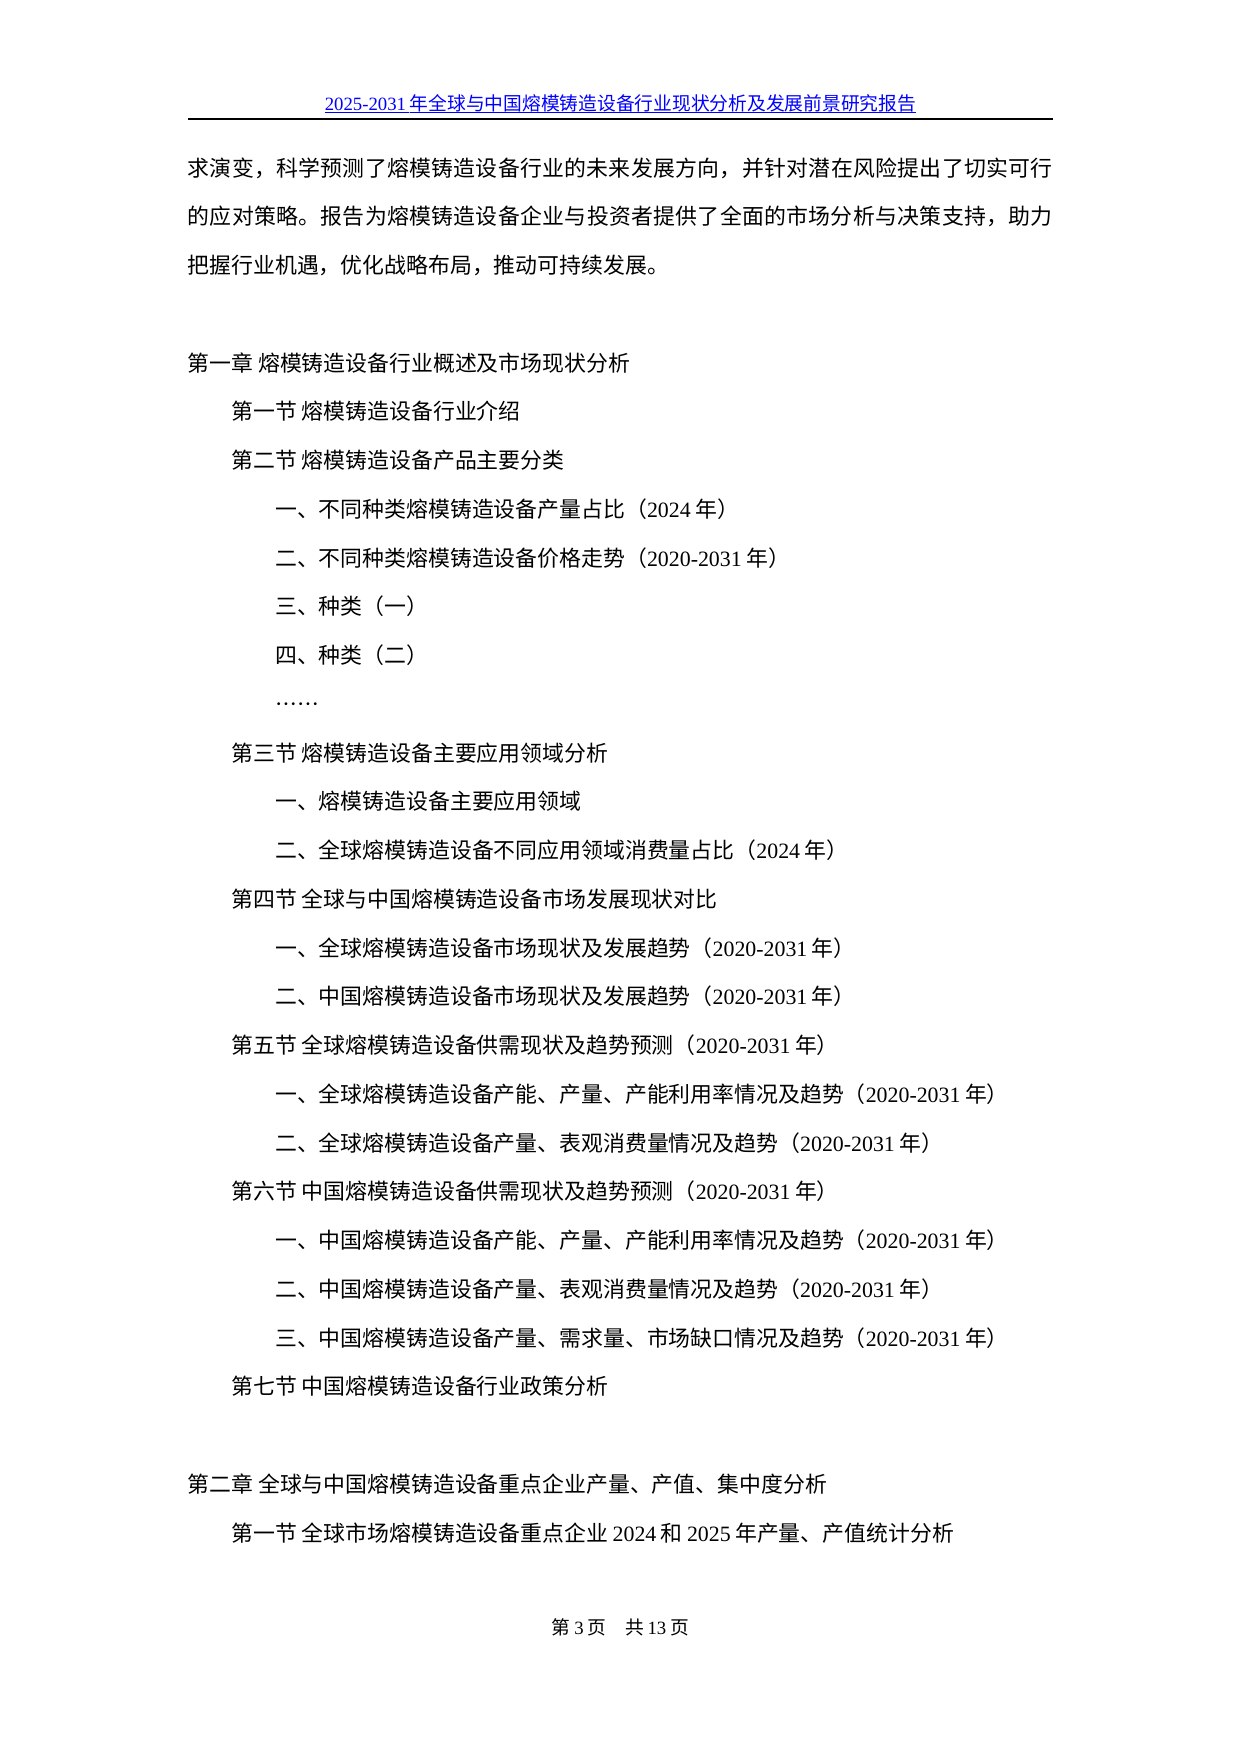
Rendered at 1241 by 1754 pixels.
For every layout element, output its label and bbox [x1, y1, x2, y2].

text [187, 150, 1053, 1548]
